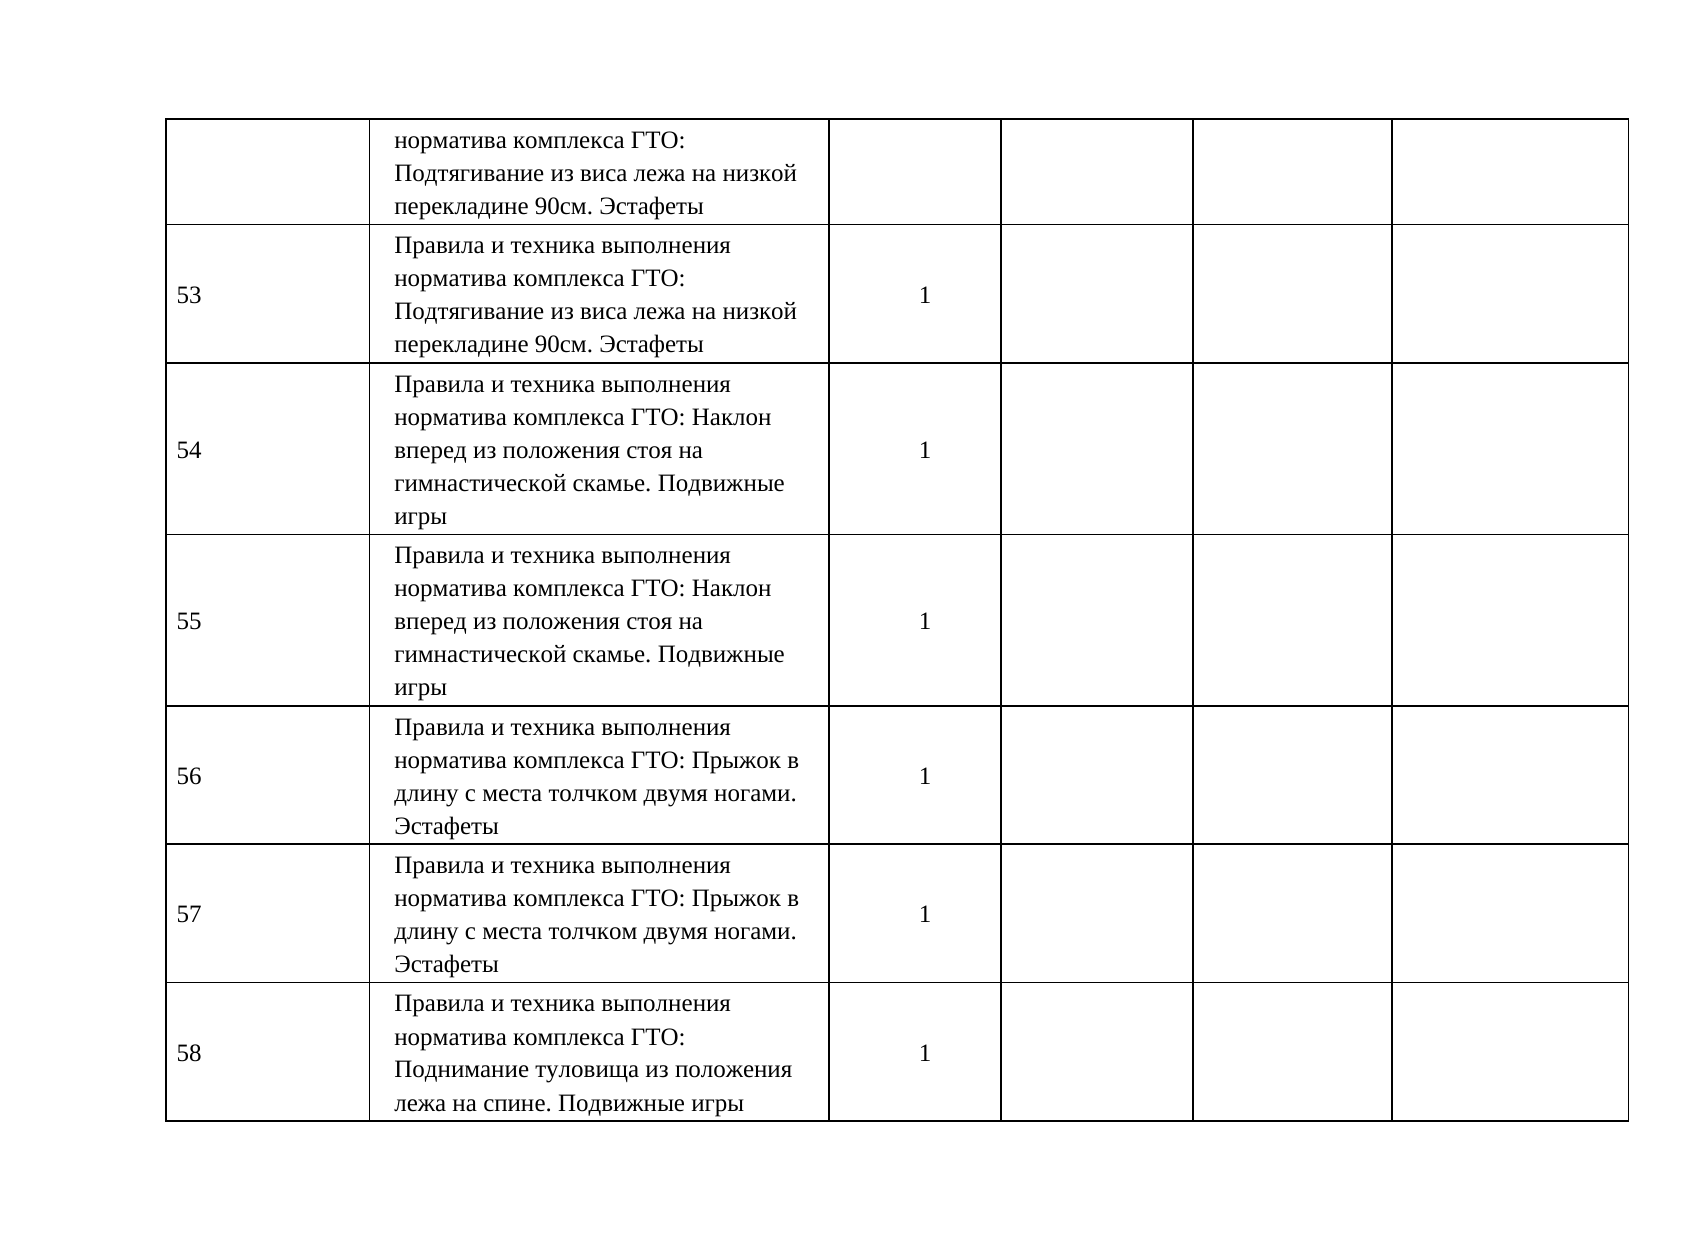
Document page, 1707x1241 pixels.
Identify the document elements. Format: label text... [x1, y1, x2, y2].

table_cell 1 [830, 707, 1000, 843]
table_cell Правила и техника выполнения норматива комплекса ГТО: Прыжок в длину с места толчком двумя ногами. Эстафеты [370, 845, 828, 982]
table_cell 1 [830, 120, 1000, 223]
table_cell [1002, 120, 1192, 223]
table_cell [1002, 535, 1192, 705]
table_cell [1194, 983, 1391, 1120]
table_cell [1002, 225, 1192, 362]
table_cell 1 [830, 364, 1000, 533]
table_cell [1393, 983, 1628, 1120]
table_cell [1393, 225, 1628, 362]
table_cell [1393, 535, 1628, 705]
table_cell 1 [830, 225, 1000, 362]
table_cell 56 [167, 707, 369, 843]
table_cell [1194, 845, 1391, 982]
table_cell 1 [830, 535, 1000, 705]
table_cell [1194, 364, 1391, 533]
table_cell [1194, 535, 1391, 705]
table_cell [1002, 364, 1192, 533]
table_cell [1194, 225, 1391, 362]
table_cell 53 [167, 225, 369, 362]
table_cell [1393, 120, 1628, 223]
table_cell [1002, 983, 1192, 1120]
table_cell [370, 225, 828, 362]
table_cell 1 [830, 845, 1000, 982]
table_cell [1393, 364, 1628, 533]
table_cell 52 [167, 120, 369, 223]
table_cell [1002, 845, 1192, 982]
table_cell 1 [830, 983, 1000, 1120]
table_cell Правила и техника выполнения норматива комплекса ГТО: Прыжок в длину с места толчком двумя ногами. Эстафеты [370, 707, 828, 843]
table_cell [1194, 120, 1391, 223]
table_cell [1194, 707, 1391, 843]
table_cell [370, 983, 828, 1120]
table_cell Правила и техника выполнения норматива комплекса ГТО: Наклон вперед из положения стоя на гимнастической скамье. Подвижные игры [370, 364, 828, 533]
table_cell 58 [167, 983, 369, 1120]
table_cell [1002, 707, 1192, 843]
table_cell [370, 120, 828, 223]
table_cell Правила и техника выполнения норматива комплекса ГТО: Наклон вперед из положения стоя на гимнастической скамье. Подвижные игры [370, 535, 828, 705]
table_cell 55 [167, 535, 369, 705]
table_cell 57 [167, 845, 369, 982]
table_cell 54 [167, 364, 369, 533]
table_cell [1393, 707, 1628, 843]
table_cell [1393, 845, 1628, 982]
